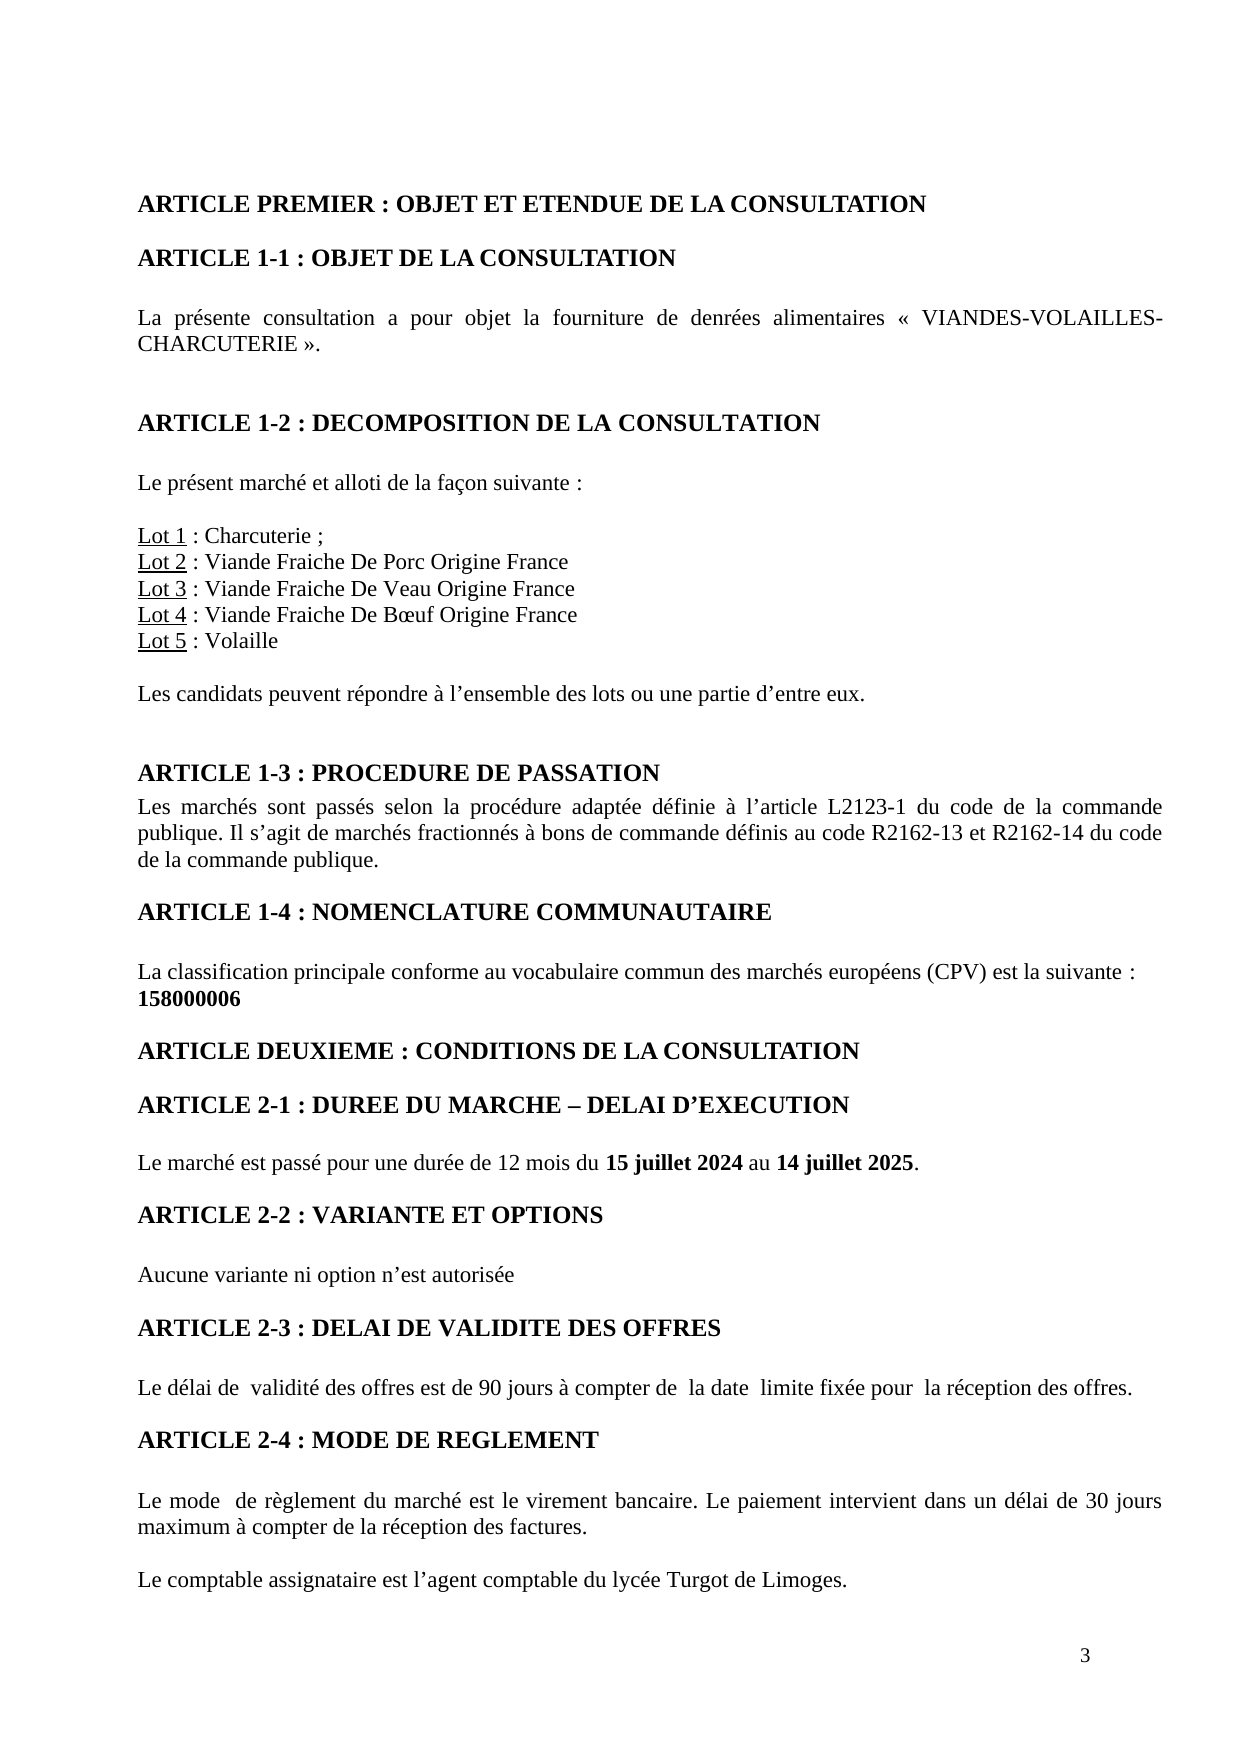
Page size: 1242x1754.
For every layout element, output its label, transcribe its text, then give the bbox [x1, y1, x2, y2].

subtitle ARTICLE PREMIER : OBJET ET ETENDUE DE LA CONSULTATION [137, 189, 1164, 218]
subtitle ARTICLE 2-2 : VARIANTE ET OPTIONS [137, 1200, 1164, 1229]
text Lot 2 : Viande Fraiche De Porc Origine France [137, 548, 1164, 575]
text Le comptable assignataire est l’agent comptable du lycée Turgot de Limoges. [137, 1566, 1164, 1592]
subtitle ARTICLE 1-3 : PROCEDURE DE PASSATION [137, 758, 1164, 787]
text La présente consultation a pour objet la fourniture de denrées alimentaires « VIANDES-VOLAILLES-CHARCUTERIE ». [137, 304, 1164, 357]
subtitle ARTICLE 2-1 : DUREE DU MARCHE – DELAI D’EXECUTION [137, 1090, 1164, 1118]
subtitle ARTICLE DEUXIEME : CONDITIONS DE LA CONSULTATION [137, 1036, 1164, 1065]
text Le délai de validité des offres est de 90 jours à compter de la date limite fixée pour la réception des offres. [137, 1374, 1164, 1401]
text Les marchés sont passés selon la procédure adaptée définie à l’article L2123-1 du code de la commande publique. Il s’agit de marchés fractionnés à bons de commande définis au code R2162-13 et R2162-14 du code de la commande publique. [137, 793, 1164, 872]
text Lot 3 : Viande Fraiche De Veau Origine France [137, 575, 1164, 601]
text Les candidats peuvent répondre à l’ensemble des lots ou une partie d’entre eux. [137, 680, 1164, 707]
subtitle ARTICLE 2-3 : DELAI DE VALIDITE DES OFFRES [137, 1313, 1164, 1342]
text Le présent marché et alloti de la façon suivante : [137, 469, 1164, 496]
subtitle ARTICLE 1-1 : OBJET DE LA CONSULTATION [137, 243, 1164, 271]
text Lot 1 : Charcuterie ; [137, 522, 1164, 548]
text Le marché est passé pour une durée de 12 mois du 15 juillet 2024 au 14 juillet 2025. [137, 1149, 1164, 1175]
text Aucune variante ni option n’est autorisée [137, 1262, 1164, 1288]
subtitle ARTICLE 1-2 : DECOMPOSITION DE LA CONSULTATION [137, 408, 1164, 437]
text La classification principale conforme au vocabulaire commun des marchés européens (CPV) est la suivante : 158000006 [137, 958, 1164, 1011]
subtitle ARTICLE 1-4 : NOMENCLATURE COMMUNAUTAIRE [137, 897, 1164, 926]
text Le mode de règlement du marché est le virement bancaire. Le paiement intervient dans un délai de 30 jours maximum à compter de la réception des factures. [137, 1487, 1164, 1540]
subtitle ARTICLE 2-4 : MODE DE REGLEMENT [137, 1426, 1164, 1454]
text Lot 4 : Viande Fraiche De Bœuf Origine France [137, 601, 1164, 627]
text Lot 5 : Volaille [137, 627, 1164, 654]
